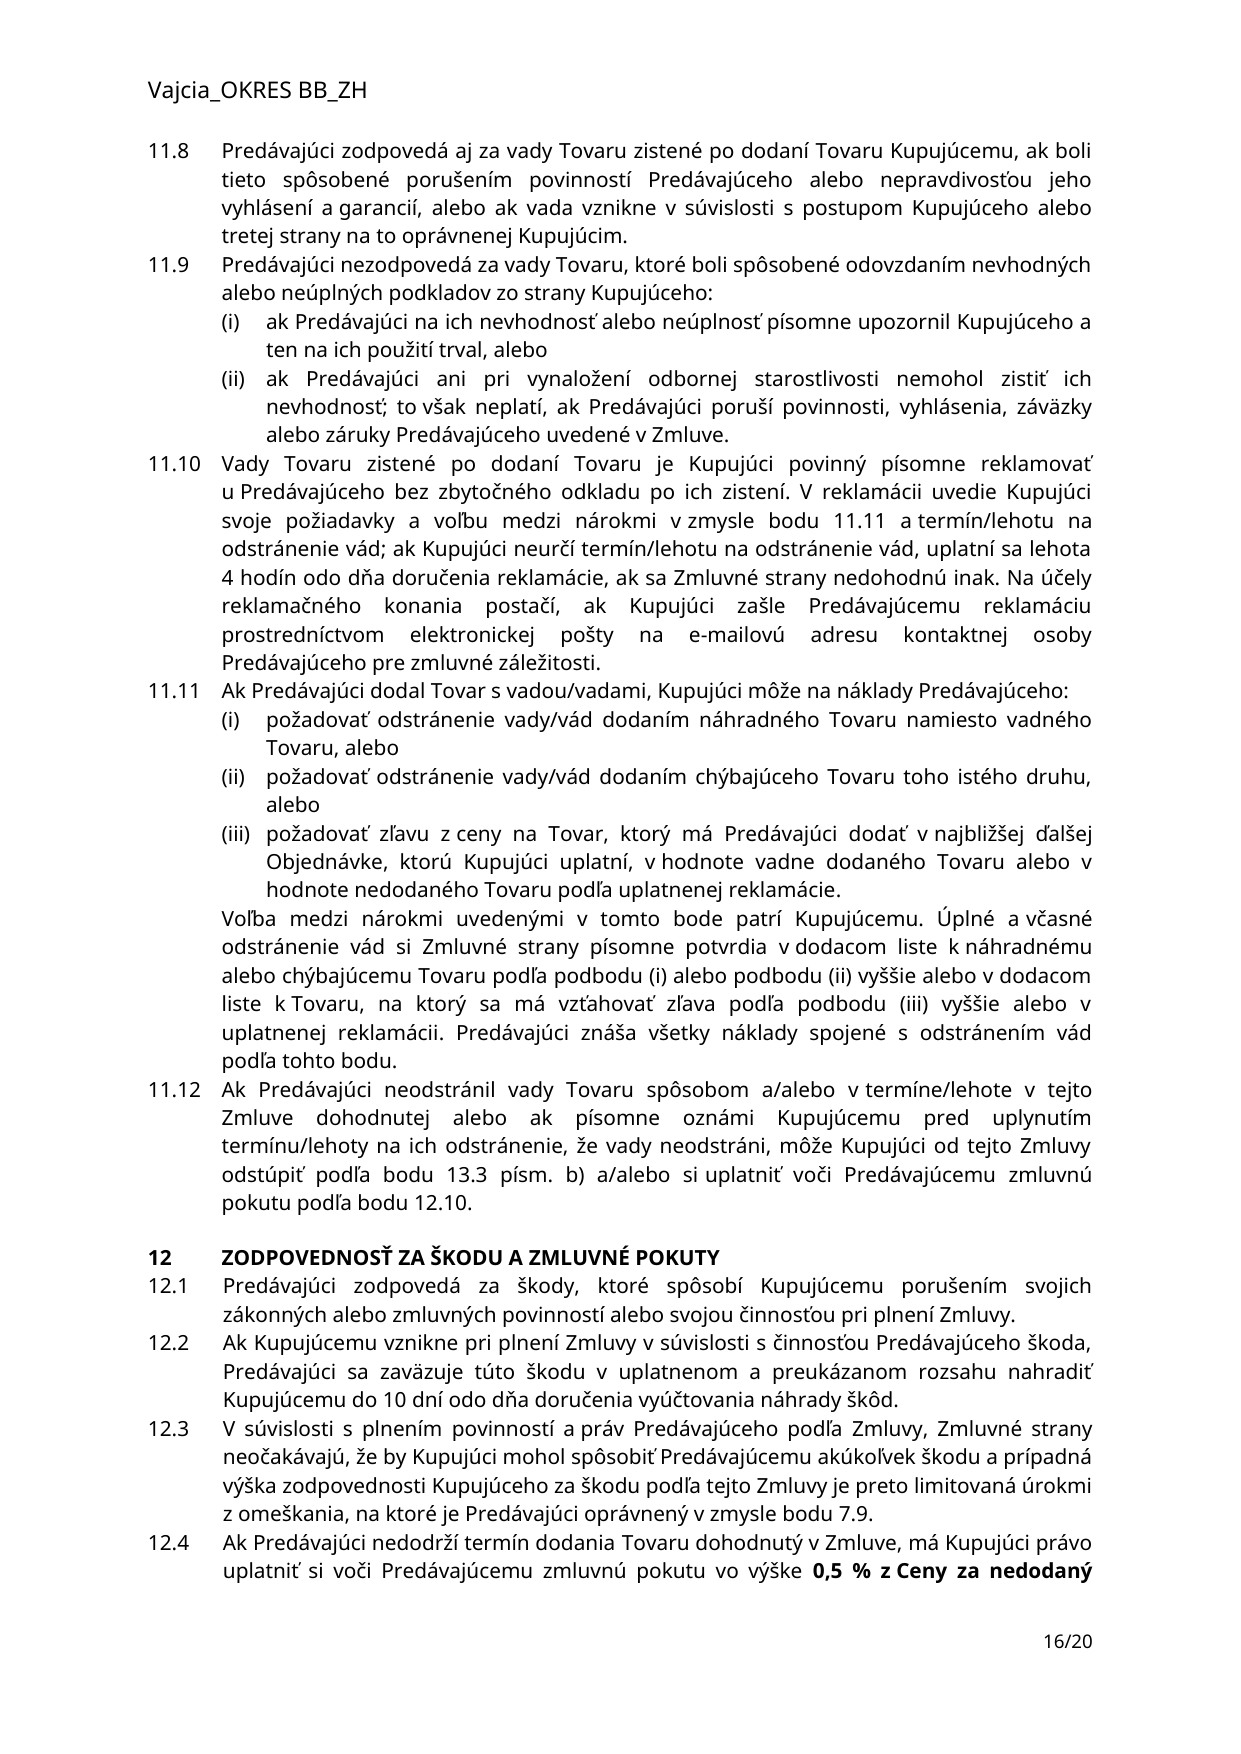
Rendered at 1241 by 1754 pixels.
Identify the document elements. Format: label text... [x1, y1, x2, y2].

text (ii) ak Predávajúci ani pri vynaložení odbornej starostlivosti nemohol zistiť ich nevhodnosť; to však neplatí, ak Predávajúci poruší povinnosti, vyhlásenia, záväzky alebo záruky Predávajúceho uvedené v Zmluve. [221, 364, 1093, 449]
text 11.10 Vady Tovaru zistené po dodaní Tovaru je Kupujúci povinný písomne reklamovať u Predávajúceho bez zbytočného odkladu po ich zistení. V reklamácii uvedie Kupujúci svoje požiadavky a voľbu medzi nárokmi v zmysle bodu 11.11 a termín/lehotu na odstránenie vád; ak Kupujúci neurčí termín/lehotu na odstránenie vád, uplatní sa lehota 4 hodín odo dňa doručenia reklamácie, ak sa Zmluvné strany nedohodnú inak. Na účely reklamačného konania postačí, ak Kupujúci zašle Predávajúcemu reklamáciu prostredníctvom elektronickej pošty na e-mailovú adresu kontaktnej osoby Predávajúceho pre zmluvné záležitosti. [148, 449, 1093, 677]
text 11.12 Ak Predávajúci neodstránil vady Tovaru spôsobom a/alebo v termíne/lehote v tejto Zmluve dohodnutej alebo ak písomne oznámi Kupujúcemu pred uplynutím termínu/lehoty na ich odstránenie, že vady neodstráni, môže Kupujúci od tejto Zmluvy odstúpiť podľa bodu 13.3 písm. b) a/alebo si uplatniť voči Predávajúcemu zmluvnú pokutu podľa bodu 12.10. [148, 1075, 1093, 1217]
list požadovať odstránenie vady/vád dodaním náhradného Tovaru namiesto vadného Tovaru, alebo [221, 705, 1093, 762]
list požadovať odstránenie vady/vád dodaním chýbajúceho Tovaru toho istého druhu, alebo [221, 762, 1093, 819]
list Predávajúci zodpovedá za škody, ktoré spôsobí Kupujúcemu porušením svojich zákonných alebo zmluvných povinností alebo svojou činnosťou pri plnení Zmluvy. [148, 1272, 1093, 1328]
text 11.9 Predávajúci nezodpovedá za vady Tovaru, ktoré boli spôsobené odovzdaním nevhodných alebo neúplných podkladov zo strany Kupujúceho: [148, 250, 1093, 307]
text 11.11 Ak Predávajúci dodal Tovar s vadou/vadami, Kupujúci môže na náklady Predávajúceho: [148, 677, 1093, 705]
list V súvislosti s plnením povinností a práv Predávajúceho podľa Zmluvy, Zmluvné strany neočakávajú, že by Kupujúci mohol spôsobiť Predávajúcemu akúkoľvek škodu a prípadná výška zodpovednosti Kupujúceho za škodu podľa tejto Zmluvy je preto limitovaná úrokmi z omeškania, na ktoré je Predávajúci oprávnený v zmysle bodu 7.9. [148, 1414, 1093, 1528]
list ZODPOVEDNOSŤ ZA ŠKODU A ZMLUVNÉ POKUTY [148, 1243, 1093, 1272]
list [148, 1528, 1093, 1584]
text (i) ak Predávajúci na ich nevhodnosť alebo neúplnosť písomne upozornil Kupujúceho a ten na ich použití trval, alebo [221, 307, 1093, 364]
list Ak Kupujúcemu vznikne pri plnení Zmluvy v súvislosti s činnosťou Predávajúceho škoda, Predávajúci sa zaväzuje túto škodu v uplatnenom a preukázanom rozsahu nahradiť Kupujúcemu do 10 dní odo dňa doručenia vyúčtovania náhrady škôd. [148, 1328, 1093, 1414]
text Voľba medzi nárokmi uvedenými v tomto bode patrí Kupujúcemu. Úplné a včasné odstránenie vád si Zmluvné strany písomne potvrdia v dodacom liste k náhradnému alebo chýbajúcemu Tovaru podľa podbodu (i) alebo podbodu (ii) vyššie alebo v dodacom liste k Tovaru, na ktorý sa má vzťahovať zľava podľa podbodu (iii) vyššie alebo v uplatnenej reklamácii. Predávajúci znáša všetky náklady spojené s odstránením vád podľa tohto bodu. [221, 904, 1093, 1075]
list požadovať zľavu z ceny na Tovar, ktorý má Predávajúci dodať v najbližšej ďalšej Objednávke, ktorú Kupujúci uplatní, v hodnote vadne dodaného Tovaru alebo v hodnote nedodaného Tovaru podľa uplatnenej reklamácie. [221, 819, 1093, 904]
text 11.8 Predávajúci zodpovedá aj za vady Tovaru zistené po dodaní Tovaru Kupujúcemu, ak boli tieto spôsobené porušením povinností Predávajúceho alebo nepravdivosťou jeho vyhlásení a garancií, alebo ak vada vznikne v súvislosti s postupom Kupujúceho alebo tretej strany na to oprávnenej Kupujúcim. [148, 136, 1093, 250]
